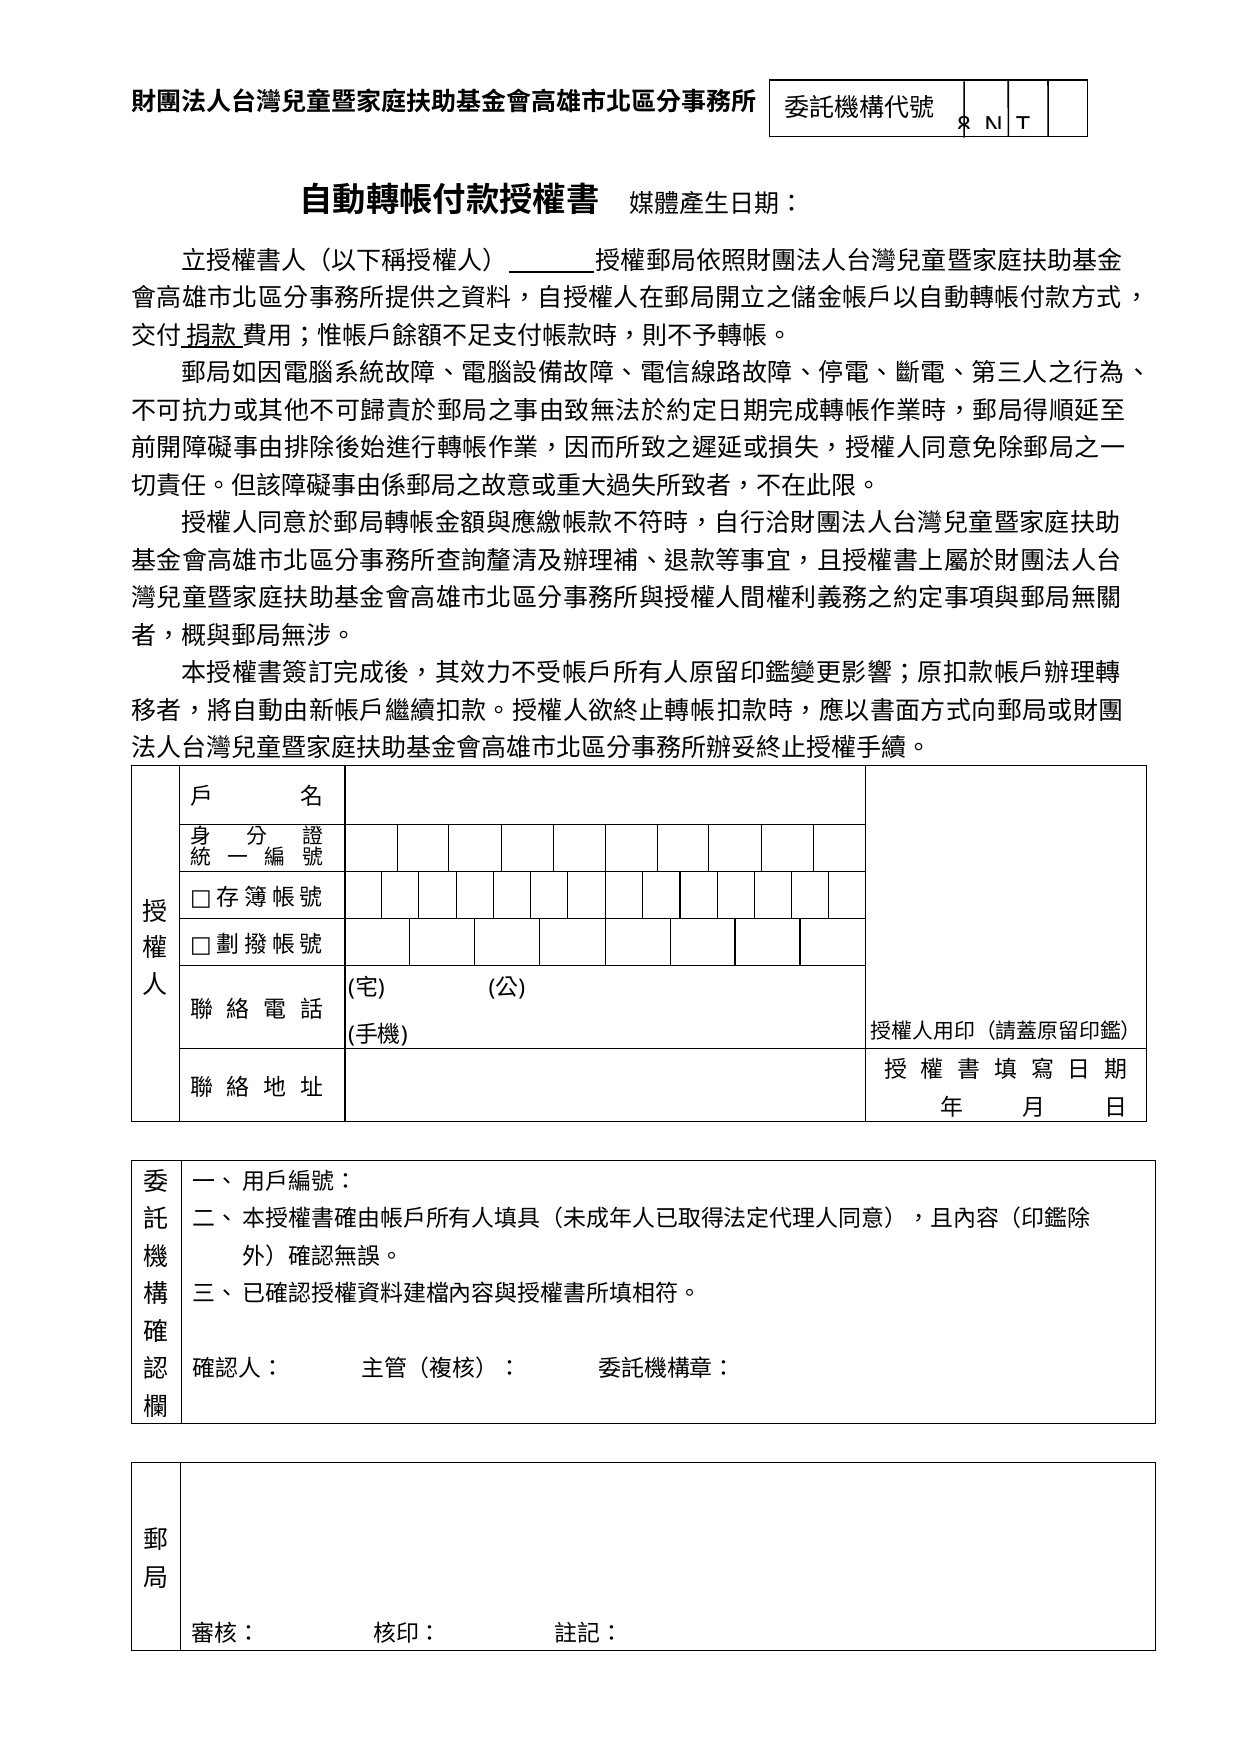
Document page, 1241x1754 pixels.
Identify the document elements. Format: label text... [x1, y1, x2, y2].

table_header [346, 766, 865, 823]
table_cell [606, 825, 657, 871]
text 本授權書簽訂完成後，其效力不受帳戶所有人原留印鑑變更影響；原扣款帳戶辦理轉移者，將自動由新帳戶繼續扣款。授權人欲終止轉帳扣款時，應以書面方式向郵局或財團法人台灣兒童暨家庭扶助基金會高雄市北區分事務所辦妥終止授權手續。 [131, 652, 1124, 764]
table_cell 聯絡地址 [180, 1049, 344, 1121]
table_cell [531, 872, 567, 918]
text 財團法人台灣兒童暨家庭扶助基金會高雄市北區分事務所 [131, 71, 1006, 146]
table_header 審核： 核印： 註記： [181, 1463, 1155, 1650]
table_header 郵 局 [132, 1463, 180, 1650]
table_cell [502, 825, 553, 871]
table_cell [457, 872, 493, 918]
table_cell [346, 825, 397, 871]
table_cell [606, 872, 642, 918]
table_cell 授權書填寫日期 年 月 日 [866, 1049, 1146, 1121]
table_cell [540, 919, 605, 965]
table_cell [681, 872, 717, 918]
table_cell □存簿帳號 [180, 872, 344, 918]
text 授權人同意於郵局轉帳金額與應繳帳款不符時，自行洽財團法人台灣兒童暨家庭扶助基金會高雄市北區分事務所查詢釐清及辦理補、退款等事宜，且授權書上屬於財團法人台灣兒童暨家庭扶助基金會高雄市北區分事務所與授權人間權利義務之約定事項與郵局無關者，概與郵局無涉。 [131, 502, 1124, 652]
text 自動轉帳付款授權書 媒體產生日期： [178, 164, 1105, 239]
table_cell [801, 919, 865, 965]
table_cell [346, 919, 409, 965]
table_cell [658, 825, 708, 871]
table_cell [643, 872, 679, 918]
table_cell [762, 825, 813, 871]
table_header 授權人用印（請蓋原留印鑑） [866, 766, 1146, 1048]
table_cell [346, 872, 381, 918]
table_cell [671, 919, 734, 965]
table_cell [494, 872, 530, 918]
table_cell [736, 919, 799, 965]
text 立授權書人（以下稱授權人） 授權郵局依照財團法人台灣兒童暨家庭扶助基金會高雄市北區分事務所提供之資料，自授權人在郵局開立之儲金帳戶以自動轉帳付款方式，交付 捐款 費用；惟帳戶餘額不足支付帳款時，則不予轉帳。 [131, 239, 1124, 352]
table_cell [419, 872, 456, 918]
table_cell [475, 919, 539, 965]
text 郵局如因電腦系統故障、電腦設備故障、電信線路故障、停電、斷電、第三人之行為、不可抗力或其他不可歸責於郵局之事由致無法於約定日期完成轉帳作業時，郵局得順延至前開障礙事由排除後始進行轉帳作業，因而所致之遲延或損失，授權人同意免除郵局之一切責任。但該障礙事由係郵局之故意或重大過失所致者，不在此限。 [131, 352, 1127, 502]
table_cell 身分證 統一編號 [180, 825, 344, 871]
table_cell (宅) (公) (手機) [346, 966, 865, 1048]
table_cell 聯絡電話 [180, 966, 344, 1048]
table_cell [814, 825, 865, 871]
table_cell [554, 825, 605, 871]
table_cell □劃撥帳號 [180, 919, 344, 965]
table_cell [792, 872, 828, 918]
table_header 授 權 人 [132, 766, 179, 1121]
table_cell [829, 872, 865, 918]
table_cell [398, 825, 448, 871]
table_header 委託機構確認欄 [132, 1161, 181, 1423]
table_cell [709, 825, 761, 871]
table_cell [606, 919, 670, 965]
table_cell [346, 1049, 865, 1121]
table_cell [718, 872, 754, 918]
table_cell [410, 919, 474, 965]
table_cell [755, 872, 791, 918]
table_cell [568, 872, 605, 918]
table_header 戶名 [180, 766, 344, 823]
table_cell [382, 872, 418, 918]
table_header 用戶編號： 本授權書確由帳戶所有人填具（未成年人已取得法定代理人同意），且內容（印鑑除外）確認無誤。 已確認授權資料建檔內容與授權書所填相符。 確認人： 主管（複核）： 委託機構章： [182, 1161, 1155, 1423]
table_cell [449, 825, 501, 871]
